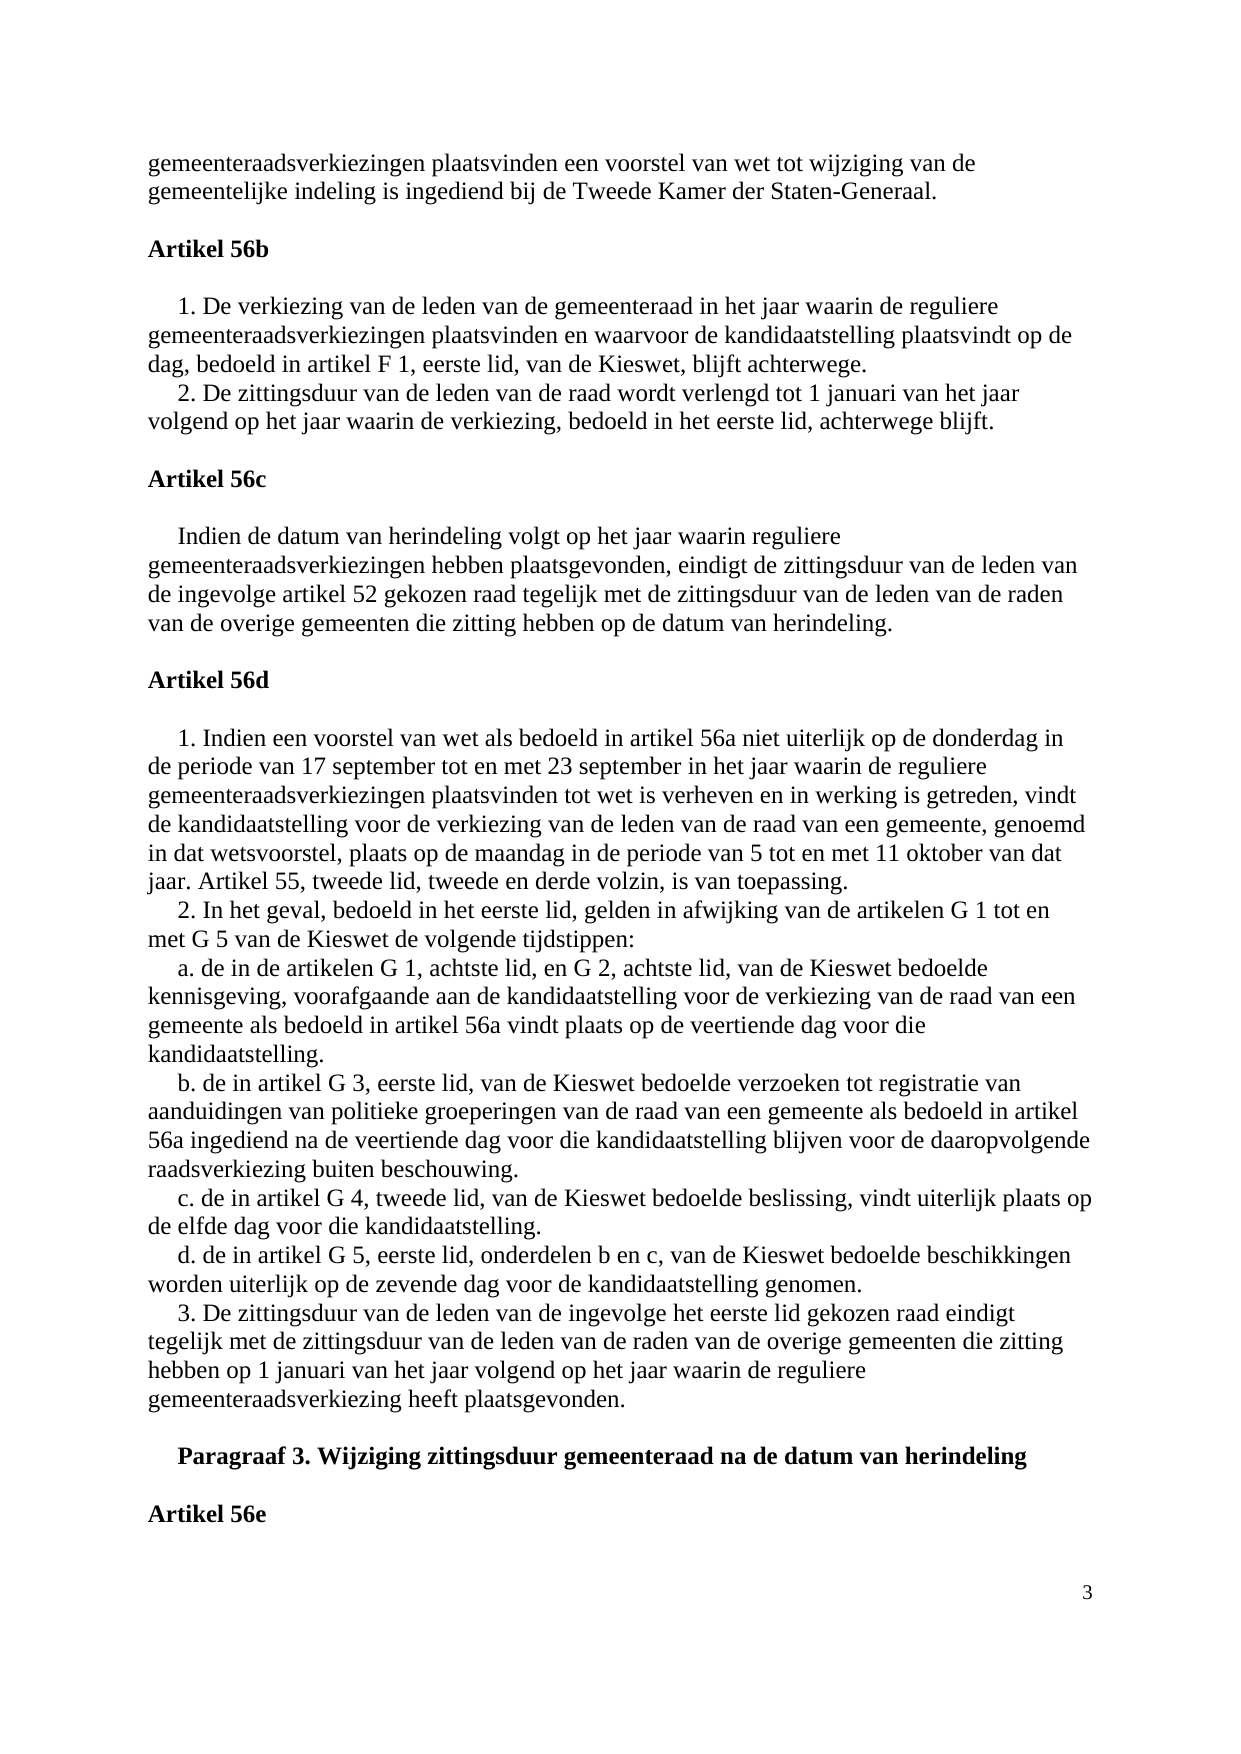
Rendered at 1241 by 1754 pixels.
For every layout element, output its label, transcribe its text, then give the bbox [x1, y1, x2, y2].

text Paragraaf 3. Wijziging zittingsduur gemeenteraad na de datum van herindeling [148, 1441, 1092, 1470]
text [148, 148, 1092, 205]
text 1. De verkiezing van de leden van de gemeenteraad in het jaar waarin de reguliere gemeenteraadsverkiezingen plaatsvinden en waarvoor de kandidaatstelling plaatsvindt op de dag, bedoeld in artikel F 1, eerste lid, van de Kieswet, blijft achterwege. [148, 291, 1092, 378]
text b. de in artikel G 3, eerste lid, van de Kieswet bedoelde verzoeken tot registratie van aanduidingen van politieke groeperingen van de raad van een gemeente als bedoeld in artikel 56a ingediend na de veertiende dag voor die kandidaatstelling blijven voor de daaropvolgende raadsverkiezing buiten beschouwing. [148, 1068, 1092, 1183]
text 3. De zittingsduur van de leden van de ingevolge het eerste lid gekozen raad eindigt tegelijk met de zittingsduur van de leden van de raden van de overige gemeenten die zitting hebben op 1 januari van het jaar volgend op het jaar waarin de reguliere gemeenteraadsverkiezing heeft plaatsgevonden. [148, 1298, 1092, 1413]
text 2. In het geval, bedoeld in het eerste lid, gelden in afwijking van de artikelen G 1 tot en met G 5 van de Kieswet de volgende tijdstippen: [148, 895, 1092, 953]
text 2. De zittingsduur van de leden van de raad wordt verlengd tot 1 januari van het jaar volgend op het jaar waarin de verkiezing, bedoeld in het eerste lid, achterwege blijft. [148, 378, 1092, 435]
text a. de in de artikelen G 1, achtste lid, en G 2, achtste lid, van de Kieswet bedoelde kennisgeving, voorafgaande aan de kandidaatstelling voor de verkiezing van de raad van een gemeente als bedoeld in artikel 56a vindt plaats op de veertiende dag voor die kandidaatstelling. [148, 953, 1092, 1068]
text Artikel 56d [148, 665, 1092, 694]
text c. de in artikel G 4, tweede lid, van de Kieswet bedoelde beslissing, vindt uiterlijk plaats op de elfde dag voor die kandidaatstelling. [148, 1183, 1092, 1240]
text Artikel 56c [148, 464, 1092, 493]
text Artikel 56b [148, 234, 1092, 263]
text Artikel 56e [148, 1499, 1092, 1528]
text d. de in artikel G 5, eerste lid, onderdelen b en c, van de Kieswet bedoelde beschikkingen worden uiterlijk op de zevende dag voor de kandidaatstelling genomen. [148, 1240, 1092, 1298]
text Indien de datum van herindeling volgt op het jaar waarin reguliere gemeenteraadsverkiezingen hebben plaatsgevonden, eindigt de zittingsduur van de leden van de ingevolge artikel 52 gekozen raad tegelijk met de zittingsduur van de leden van de raden van de overige gemeenten die zitting hebben op de datum van herindeling. [148, 521, 1092, 636]
text 1. Indien een voorstel van wet als bedoeld in artikel 56a niet uiterlijk op de donderdag in de periode van 17 september tot en met 23 september in het jaar waarin de reguliere gemeenteraadsverkiezingen plaatsvinden tot wet is verheven en in werking is getreden, vindt de kandidaatstelling voor de verkiezing van de leden van de raad van een gemeente, genoemd in dat wetsvoorstel, plaats op de maandag in de periode van 5 tot en met 11 oktober van dat jaar. Artikel 55, tweede lid, tweede en derde volzin, is van toepassing. [148, 723, 1092, 895]
